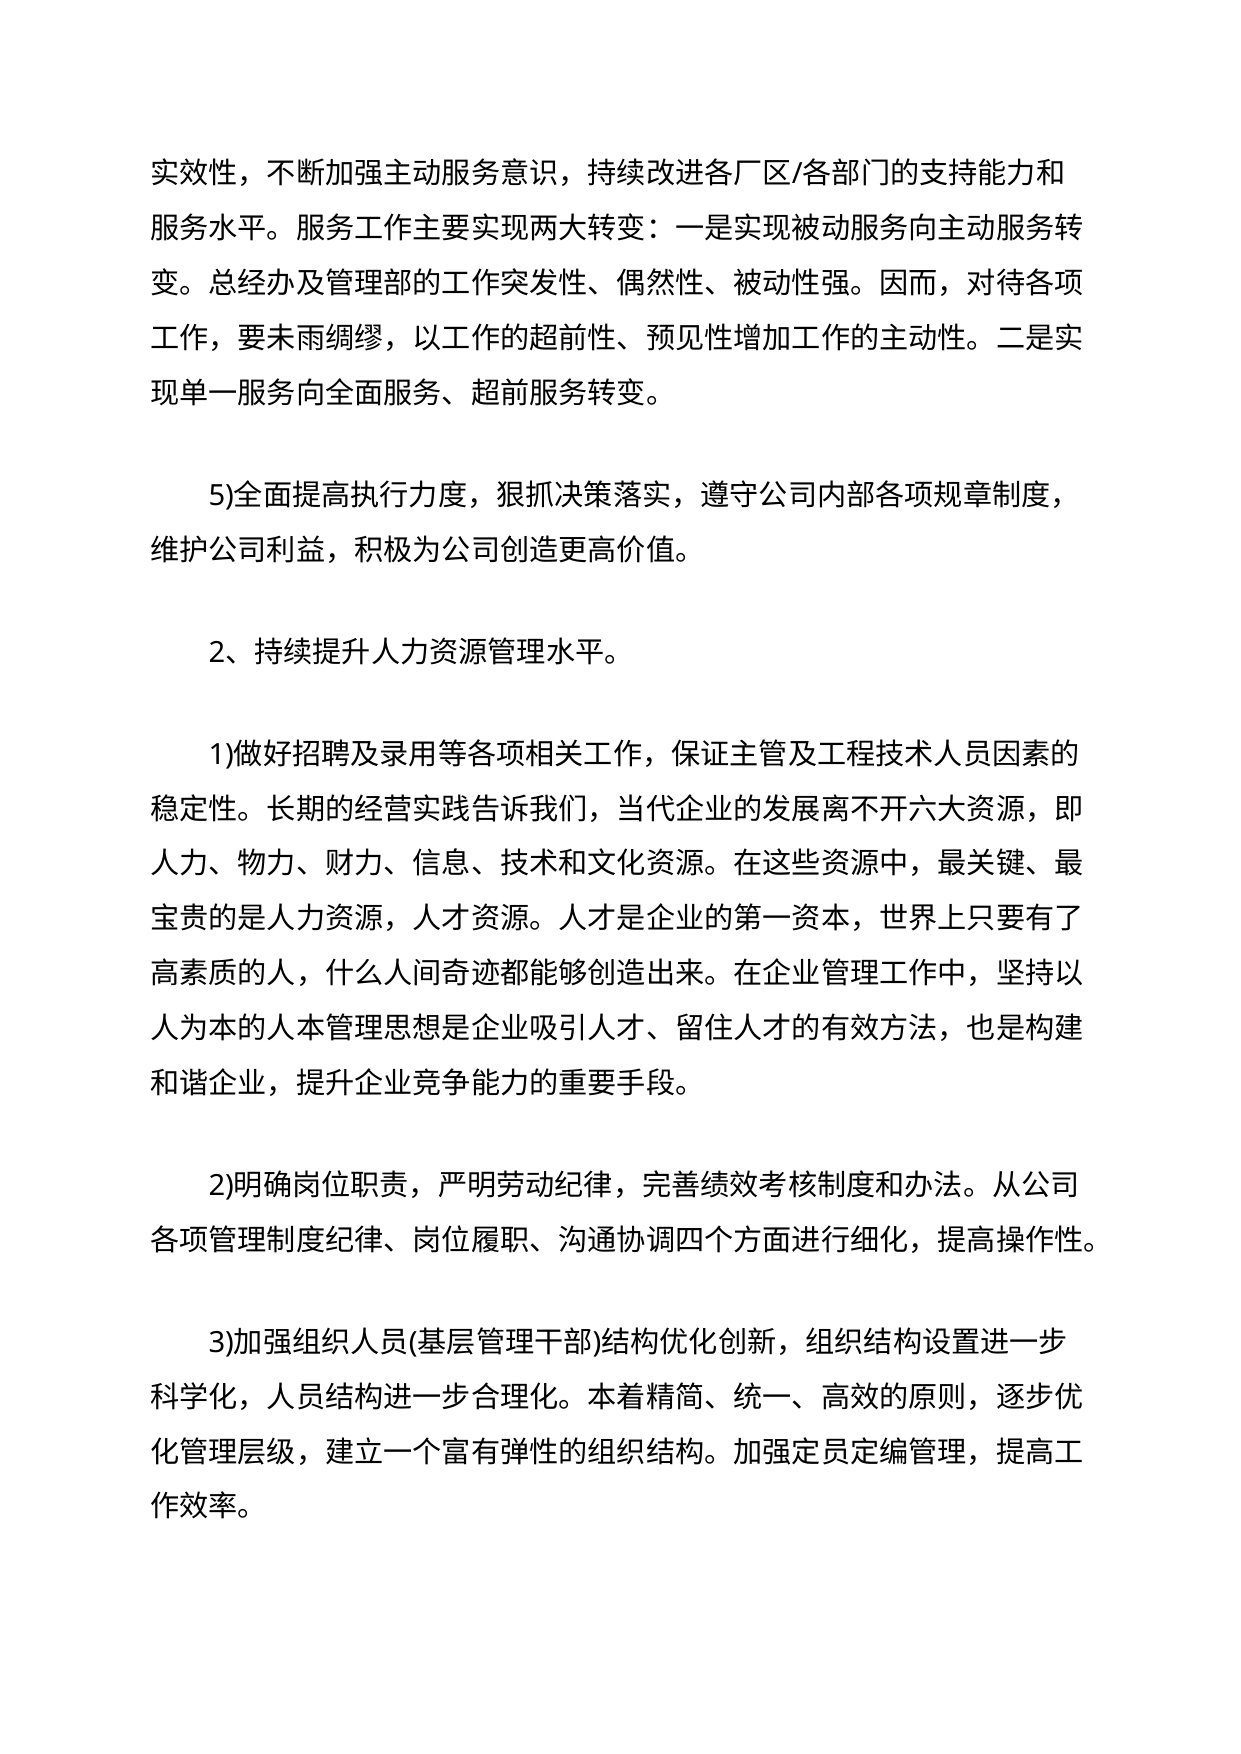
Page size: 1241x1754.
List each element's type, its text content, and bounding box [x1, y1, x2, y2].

text 2)明确岗位职责，严明劳动纪律，完善绩效考核制度和办法。从公司各项管理制度纪律、岗位履职、沟通协调四个方面进行细化，提高操作性。 [150, 1161, 1090, 1259]
text 1)做好招聘及录用等各项相关工作，保证主管及工程技术人员因素的稳定性。长期的经营实践告诉我们，当代企业的发展离不开六大资源，即人力、物力、财力、信息、技术和文化资源。在这些资源中，最关键、最宝贵的是人力资源，人才资源。人才是企业的第一资本，世界上只要有了高素质的人，什么人间奇迹都能够创造出来。在企业管理工作中，坚持以人为本的人本管理思想是企业吸引人才、留住人才的有效方法，也是构建和谐企业，提升企业竞争能力的重要手段。 [150, 730, 1090, 1102]
text 3)加强组织人员(基层管理干部)结构优化创新，组织结构设置进一步科学化，人员结构进一步合理化。本着精简、统一、高效的原则，逐步优化管理层级，建立一个富有弹性的组织结构。加强定员定编管理，提高工作效率。 [150, 1318, 1090, 1525]
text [150, 150, 1090, 412]
text 5)全面提高执行力度，狠抓决策落实，遵守公司内部各项规章制度，维护公司利益，积极为公司创造更高价值。 [150, 471, 1090, 569]
text 2、持续提升人力资源管理水平。 [150, 628, 1090, 671]
